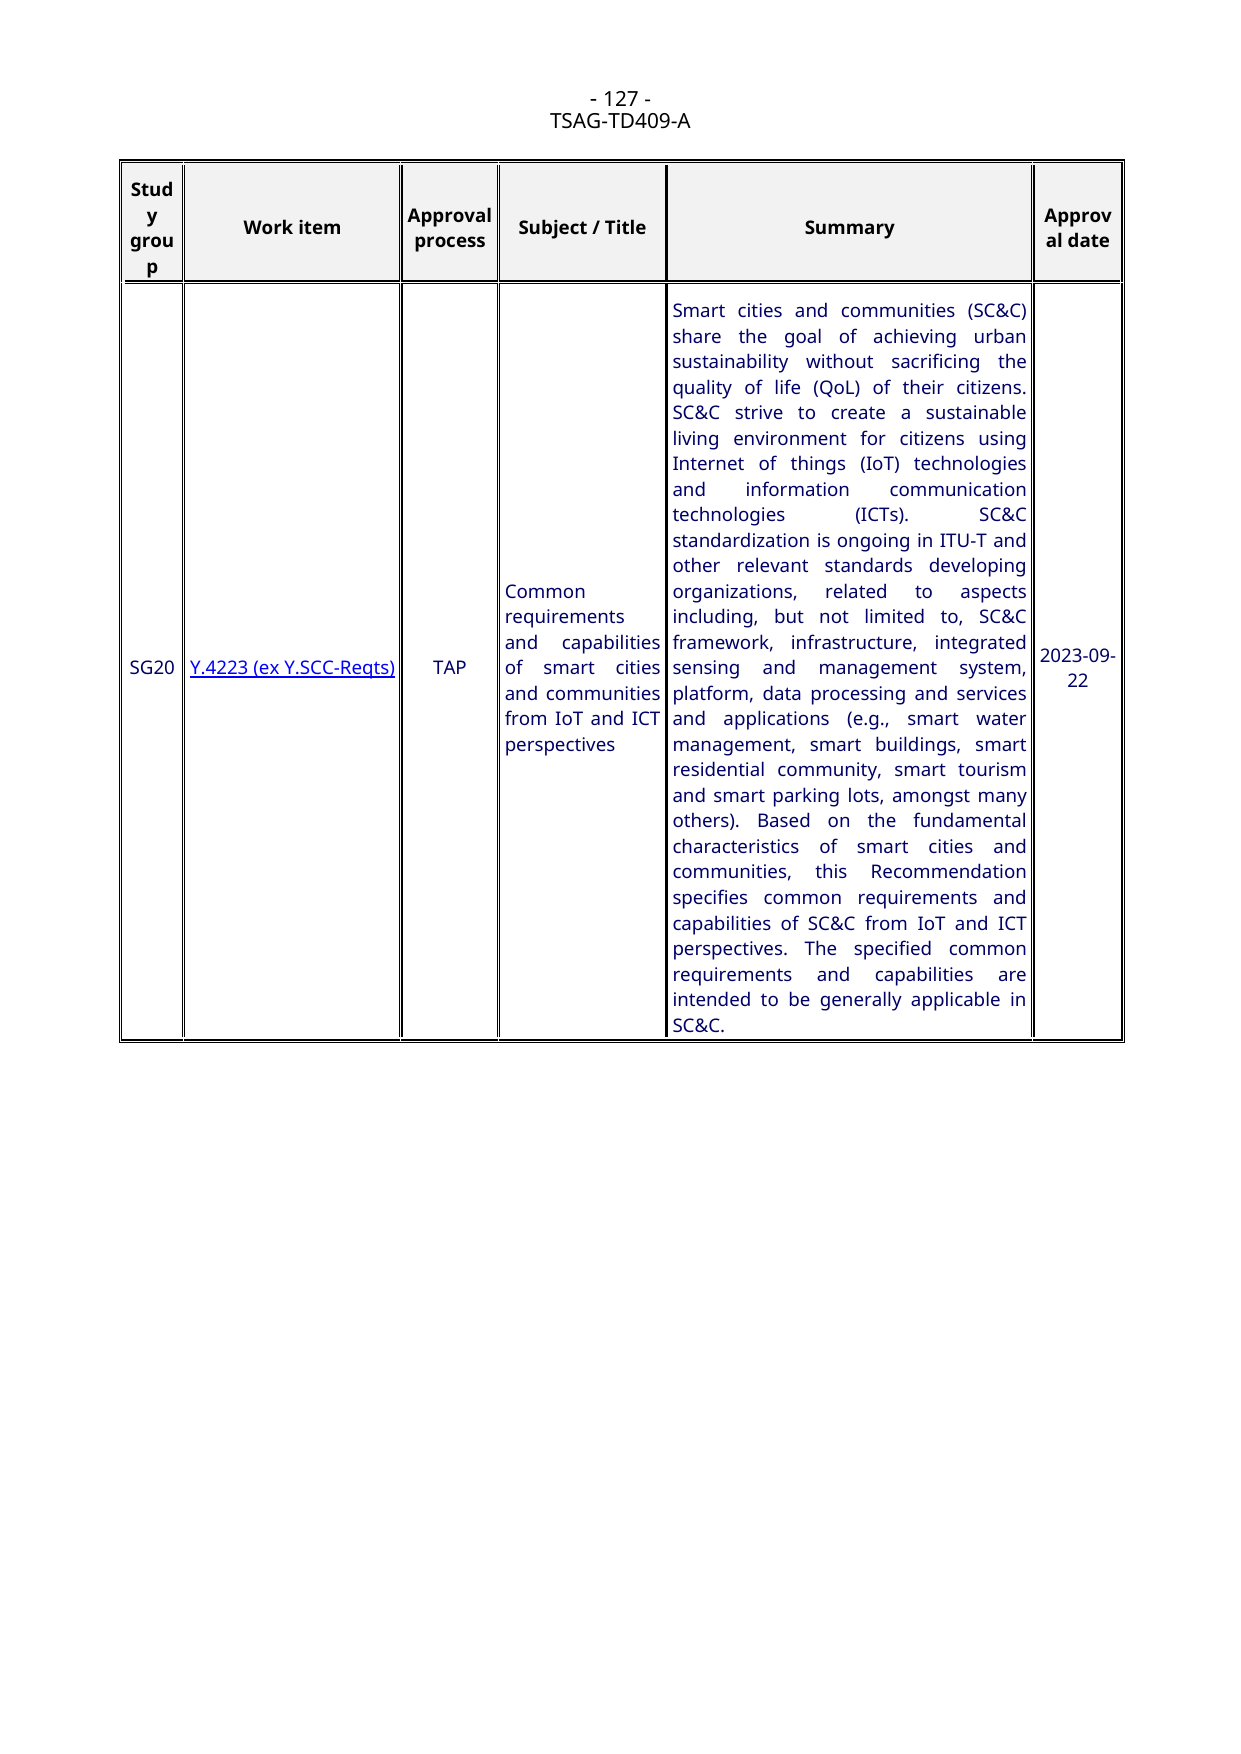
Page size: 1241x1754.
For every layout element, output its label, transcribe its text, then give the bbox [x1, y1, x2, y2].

table_cell 2023-09-22 [1033, 280, 1122, 1039]
table_cell Smart cities and communities (SC&C) share the goal of achieving urban sustainability without sacrificing the quality of life (QoL) of their citizens. SC&C strive to create a sustainable living environment for citizens using Internet of things (IoT) technologies and information communication technologies (ICTs). SC&C standardization is ongoing in ITU-T and other relevant standards developing organizations, related to aspects including, but not limited to, SC&C framework, infrastructure, integrated sensing and management system, platform, data processing and services and applications (e.g., smart water management, smart buildings, smart residential community, smart tourism and smart parking lots, amongst many others). Based on the fundamental characteristics of smart cities and communities, this Recommendation specifies common requirements and capabilities of SC&C from IoT and ICT perspectives. The specified common requirements and capabilities are intended to be generally applicable in SC&C. [666, 280, 1033, 1039]
table_cell TAP [401, 284, 498, 1039]
table_header Study group [122, 163, 183, 280]
table_header Summary [666, 161, 1033, 280]
table_header Work item [184, 161, 401, 280]
table_cell SG20 [122, 280, 183, 1039]
table_header Subject / Title [499, 163, 666, 280]
table_cell Common requirements and capabilities of smart cities and communities from IoT and ICT perspectives [499, 284, 666, 1039]
table_cell Y.4223 (ex Y.SCC-Reqts) [184, 280, 401, 1039]
table_header Approval date [1033, 163, 1121, 280]
table_header Approval process [401, 163, 498, 280]
